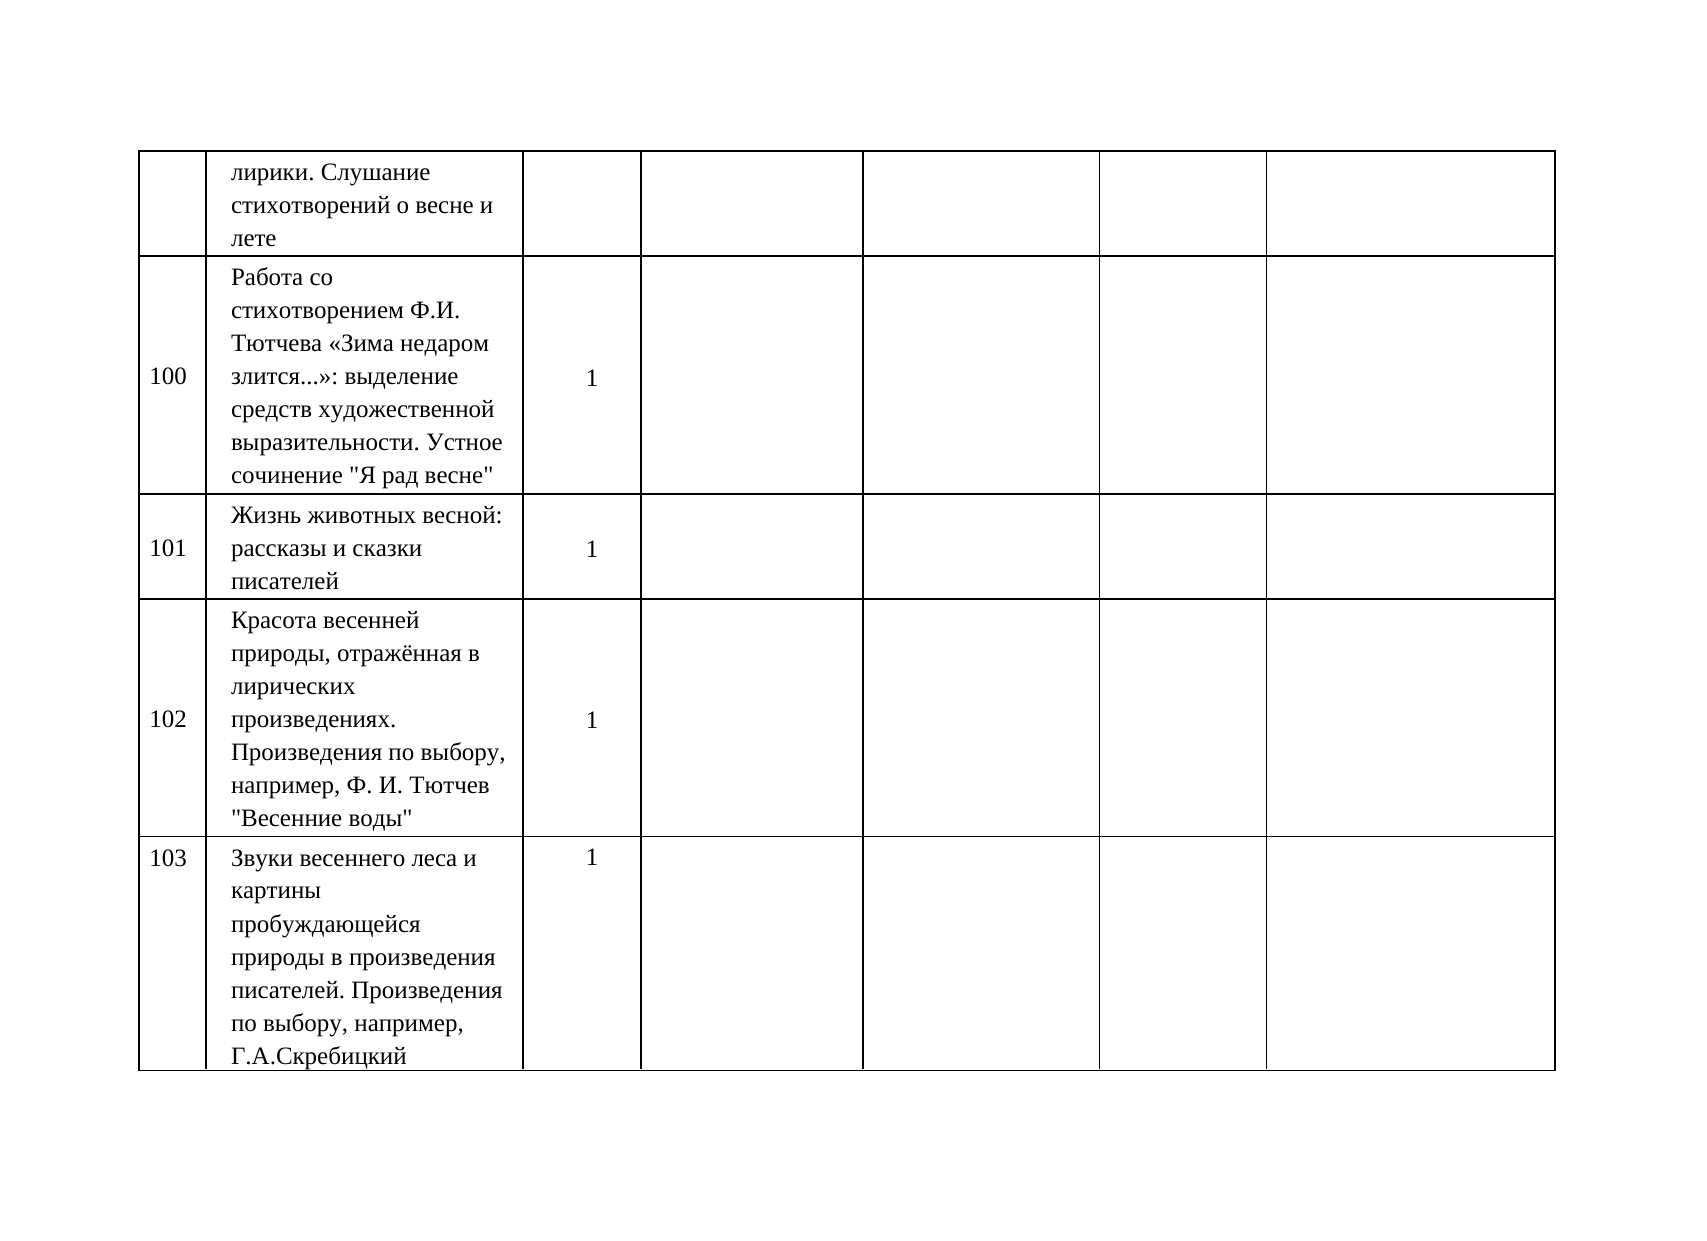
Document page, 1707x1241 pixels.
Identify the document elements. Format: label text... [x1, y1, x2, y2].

table_cell 1 [524, 257, 640, 493]
table_cell Работа со стихотворением Ф.И. Тютчева «Зима недаром злится...»: выделение средств художественной выразительности. Устное сочинение "Я рад весне" [207, 257, 522, 493]
table_cell [642, 495, 862, 598]
table_cell [1267, 837, 1554, 1069]
table_cell [1267, 257, 1554, 493]
table_cell [1100, 152, 1266, 255]
table_cell [642, 600, 862, 836]
table_cell [1100, 837, 1266, 1069]
table_cell 102 [140, 600, 205, 836]
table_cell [207, 837, 522, 1069]
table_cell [207, 152, 522, 255]
table_cell [642, 152, 862, 255]
table_cell 100 [140, 257, 205, 493]
table_cell [1267, 495, 1554, 598]
table_cell [864, 837, 1099, 1069]
table_cell Жизнь животных весной: рассказы и сказки писателей [207, 495, 522, 598]
table_cell Красота весенней природы, отражённая в лирических произведениях. Произведения по выбору, например, Ф. И. Тютчев "Весенние воды" [207, 600, 522, 836]
table_cell [1100, 495, 1266, 598]
table_cell [864, 600, 1099, 836]
table_cell [864, 152, 1099, 255]
table_cell [1100, 257, 1266, 493]
table_cell 99 [140, 152, 205, 255]
table_cell 1 [524, 152, 640, 255]
table_cell 1 [524, 600, 640, 836]
table_cell 1 [524, 837, 640, 1069]
table_cell [864, 495, 1099, 598]
table_cell 103 [140, 837, 205, 1069]
table_cell [642, 837, 862, 1069]
table_cell [642, 257, 862, 493]
table_cell 101 [140, 495, 205, 598]
table_cell [1100, 600, 1266, 836]
table_cell [1267, 152, 1554, 255]
table_cell [1267, 600, 1554, 836]
table_cell [864, 257, 1099, 493]
table_cell 1 [524, 495, 640, 598]
